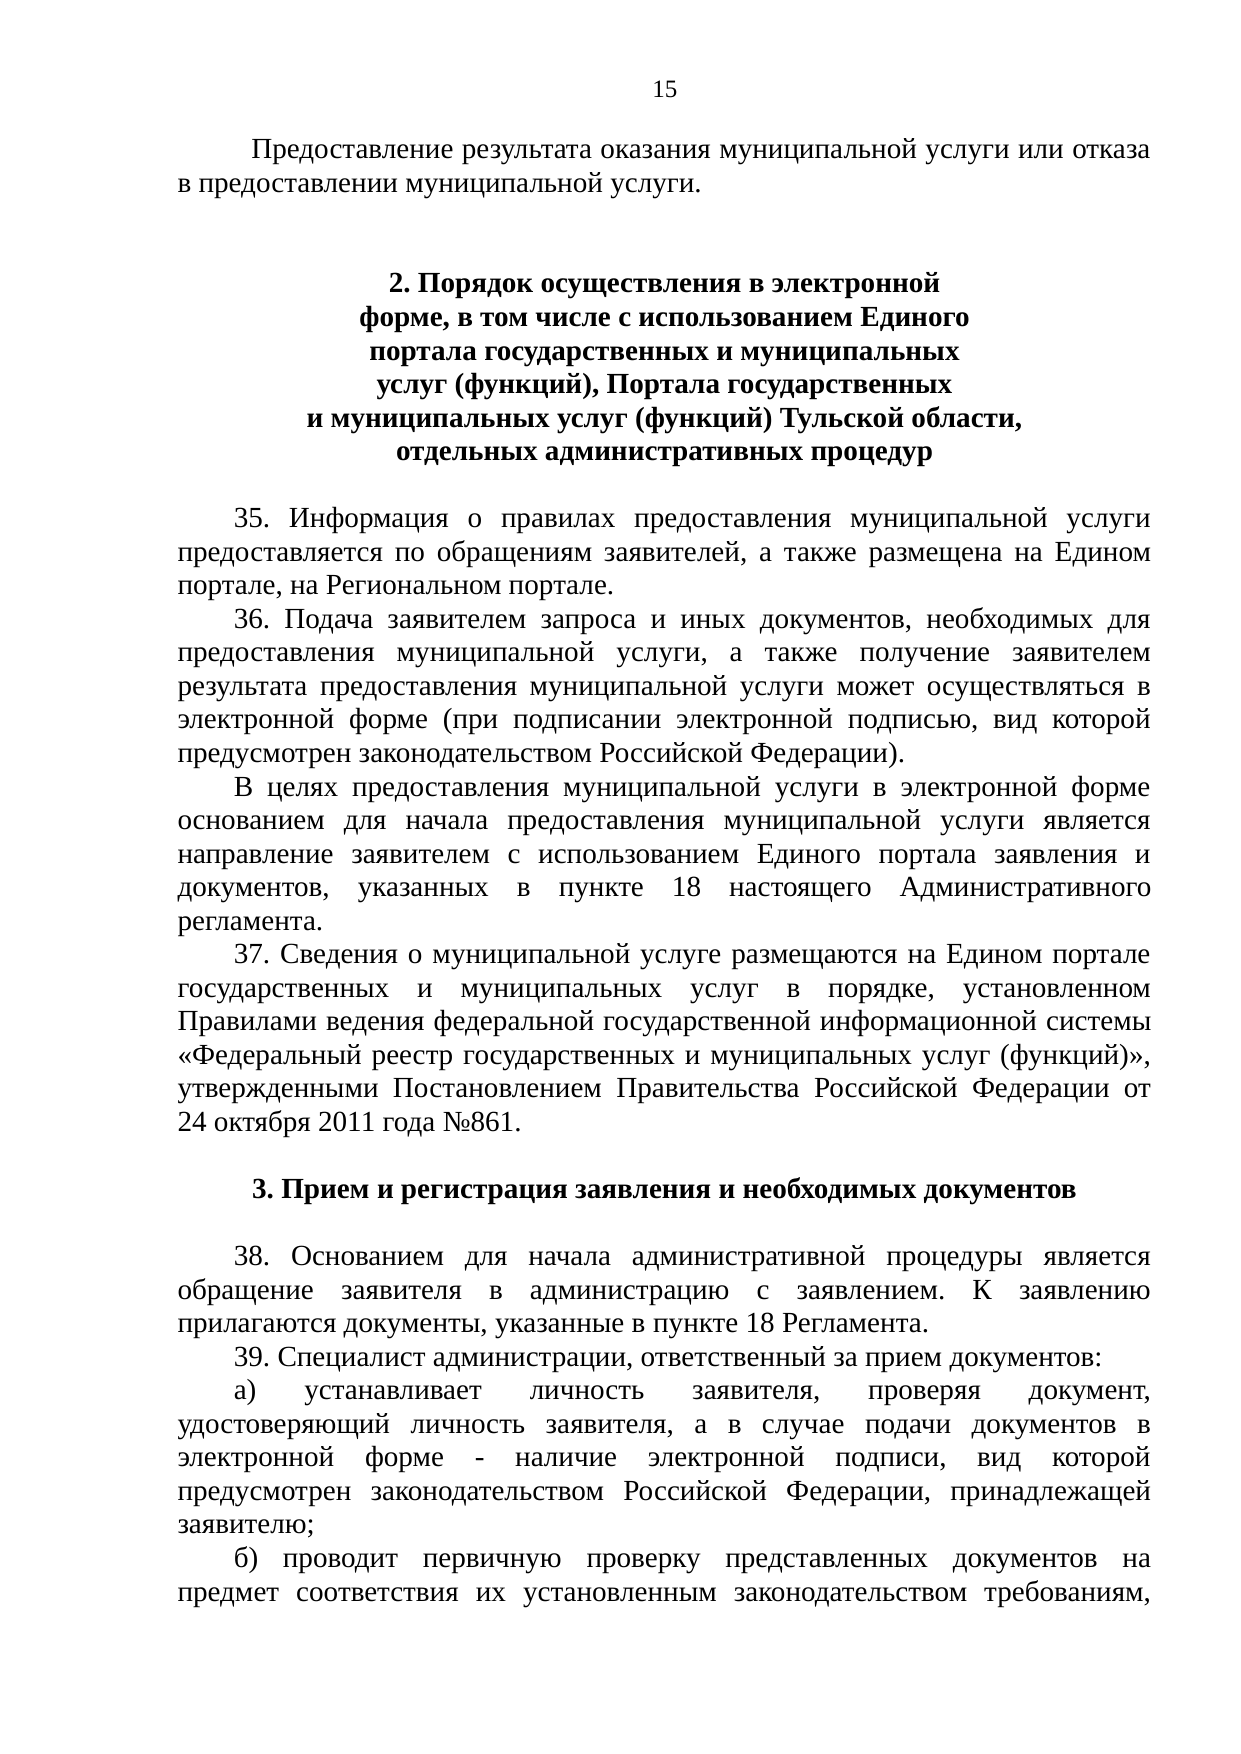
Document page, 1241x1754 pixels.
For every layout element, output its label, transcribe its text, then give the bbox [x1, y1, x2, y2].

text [177, 1540, 1152, 1607]
text 38. Основанием для начала административной процедуры является обращение заявителя в администрацию с заявлением. К заявлению прилагаются документы, указанные в пункте 18 Регламента. [177, 1238, 1152, 1339]
title и муниципальных услуг (функций) Тульской области, [177, 400, 1152, 433]
title портала государственных и муниципальных [177, 333, 1152, 366]
title 2. Порядок осуществления в электронной [177, 266, 1152, 299]
text 39. Специалист администрации, ответственный за прием документов: [177, 1339, 1152, 1372]
text а) устанавливает личность заявителя, проверяя документ, удостоверяющий личность заявителя, а в случае подачи документов в электронной форме - наличие электронной подписи, вид которой предусмотрен законодательством Российской Федерации, принадлежащей заявителю; [177, 1372, 1152, 1540]
text 37. Сведения о муниципальной услуге размещаются на Едином портале государственных и муниципальных услуг в порядке, установленном Правилами ведения федеральной государственной информационной системы «Федеральный реестр государственных и муниципальных услуг (функций)», утвержденными Постановлением Правительства Российской Федерации от 24 октября 2011 года №861. [177, 936, 1152, 1138]
title 3. Прием и регистрация заявления и необходимых документов [177, 1171, 1152, 1205]
title форме, в том числе с использованием Единого [177, 299, 1152, 333]
text 36. Подача заявителем запроса и иных документов, необходимых для предоставления муниципальной услуги, а также получение заявителем результата предоставления муниципальной услуги может осуществляться в электронной форме (при подписании электронной подписью, вид которой предусмотрен законодательством Российской Федерации). [177, 601, 1152, 769]
text Предоставление результата оказания муниципальной услуги или отказа в предоставлении муниципальной услуги. [177, 131, 1152, 198]
text 35. Информация о правилах предоставления муниципальной услуги предоставляется по обращениям заявителей, а также размещена на Едином портале, на Региональном портале. [177, 500, 1152, 601]
title услуг (функций), Портала государственных [177, 366, 1152, 400]
title отдельных административных процедур [177, 433, 1152, 467]
text В целях предоставления муниципальной услуги в электронной форме основанием для начала предоставления муниципальной услуги является направление заявителем с использованием Единого портала заявления и документов, указанных в пункте 18 настоящего Административного регламента. [177, 769, 1152, 936]
